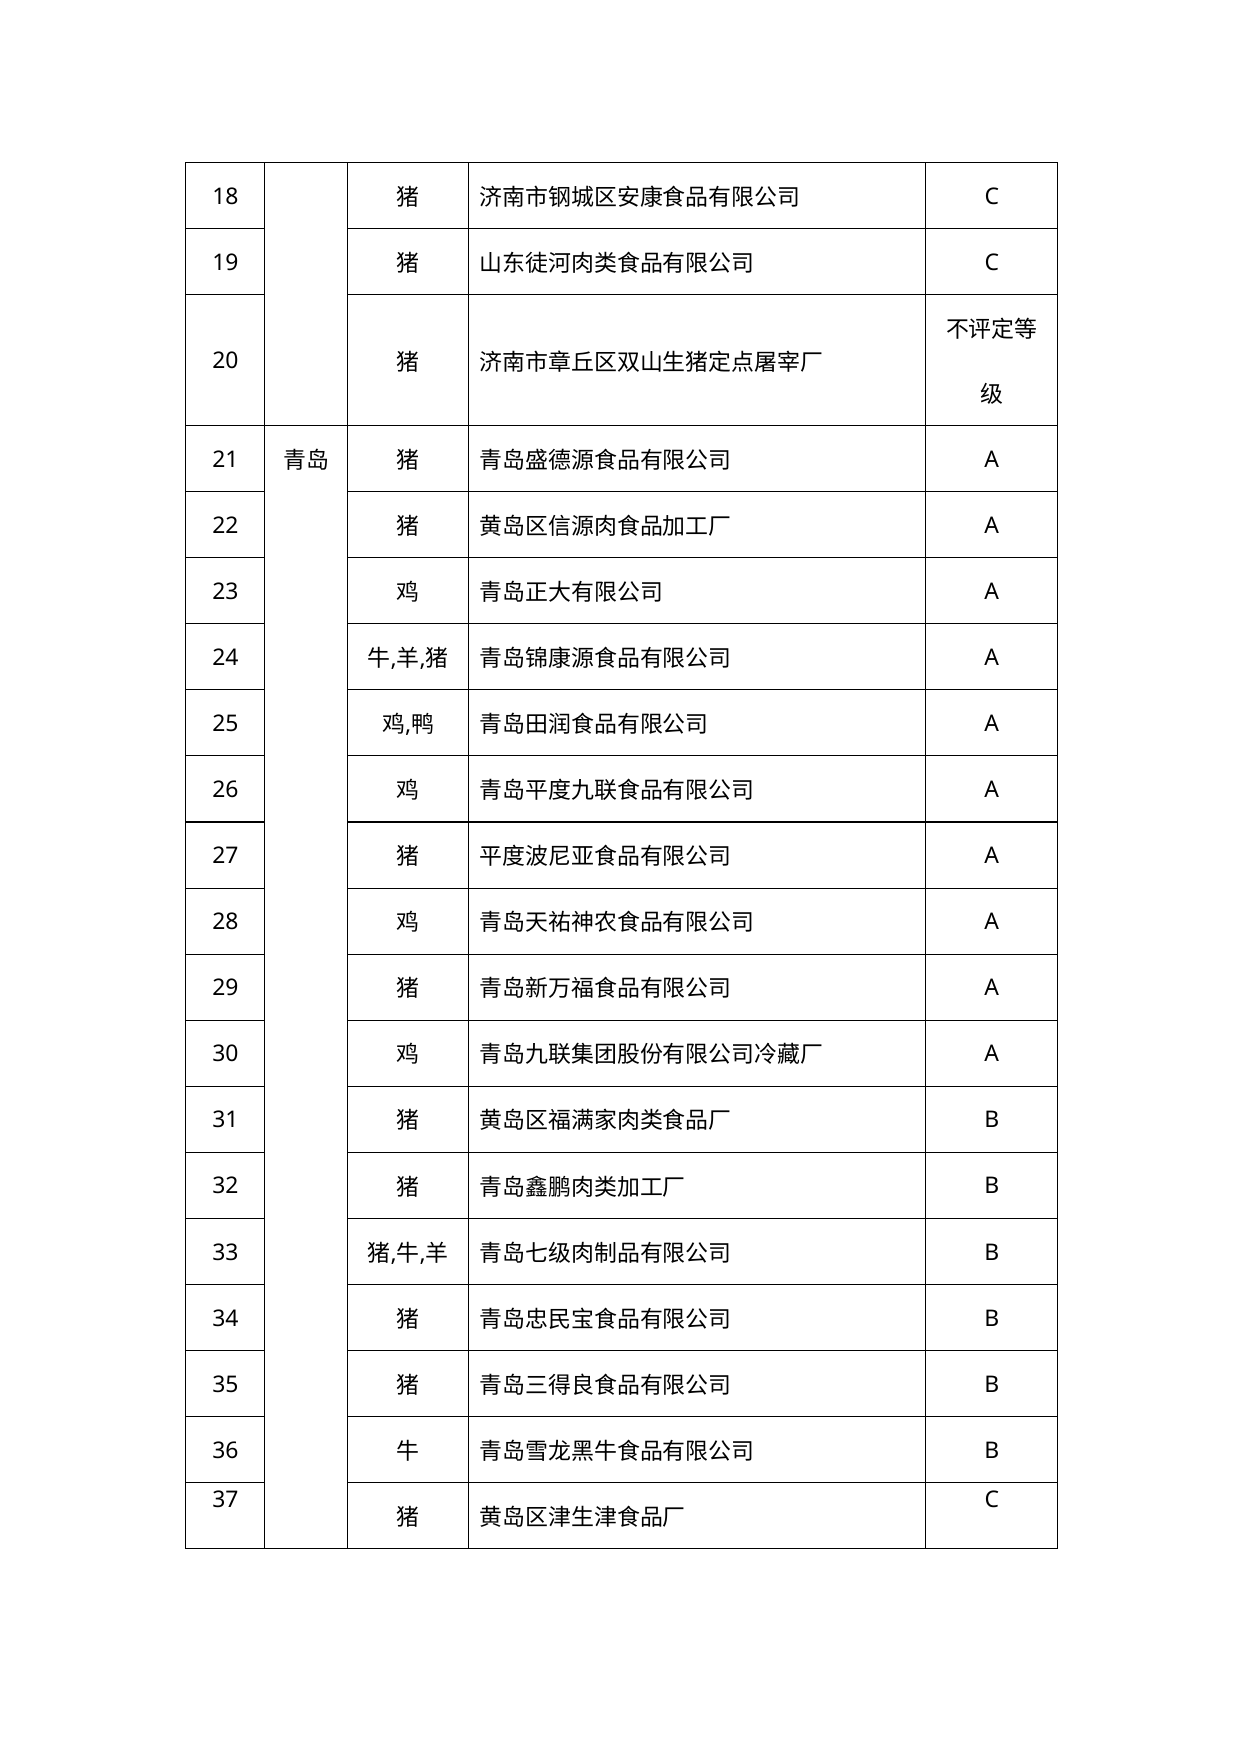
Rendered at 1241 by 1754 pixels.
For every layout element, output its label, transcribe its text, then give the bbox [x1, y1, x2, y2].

table_cell 21 [186, 426, 264, 491]
table_cell 山东徒河肉类食品有限公司 [469, 229, 925, 294]
table_cell 32 [186, 1153, 264, 1218]
table_cell 猪 [348, 426, 468, 491]
table_cell 26 [186, 756, 264, 821]
table_cell 猪 [348, 955, 468, 1019]
table_cell 24 [186, 624, 264, 689]
table_cell 平度波尼亚食品有限公司 [469, 823, 925, 887]
table_cell 37 [186, 1483, 264, 1548]
table_cell C [926, 163, 1057, 228]
table_cell 猪,牛,羊 [348, 1219, 468, 1284]
table_cell 猪 [348, 1483, 468, 1548]
table_cell C [926, 229, 1057, 294]
table_cell 鸡 [348, 756, 468, 821]
table_cell 鸡 [348, 558, 468, 623]
table_cell 不评定等级 [926, 295, 1057, 425]
table_cell 猪 [348, 492, 468, 557]
table_cell A [926, 1021, 1057, 1086]
table_cell 猪 [348, 163, 468, 228]
table_cell A [926, 624, 1057, 689]
table_cell A [926, 558, 1057, 623]
table_cell 青岛盛德源食品有限公司 [469, 426, 925, 491]
table_cell 猪 [348, 1087, 468, 1152]
table_cell A [926, 426, 1057, 491]
table_cell 青岛鑫鹏肉类加工厂 [469, 1153, 925, 1218]
table_cell 鸡 [348, 889, 468, 953]
table_cell 23 [186, 558, 264, 623]
table_cell B [926, 1087, 1057, 1152]
table_cell 20 [186, 295, 264, 425]
table_cell 34 [186, 1285, 264, 1350]
table_cell B [926, 1153, 1057, 1218]
table_cell 青岛九联集团股份有限公司冷藏厂 [469, 1021, 925, 1086]
table_cell B [926, 1351, 1057, 1416]
table_cell 猪 [348, 1153, 468, 1218]
table_cell 青岛新万福食品有限公司 [469, 955, 925, 1019]
table_cell 36 [186, 1417, 264, 1482]
table_cell 青岛三得良食品有限公司 [469, 1351, 925, 1416]
table_cell 青岛天祐神农食品有限公司 [469, 889, 925, 953]
table_cell 济南市钢城区安康食品有限公司 [469, 163, 925, 228]
table_cell 33 [186, 1219, 264, 1284]
table_cell 31 [186, 1087, 264, 1152]
table_cell A [926, 955, 1057, 1019]
table_cell 29 [186, 955, 264, 1019]
table_cell 30 [186, 1021, 264, 1086]
table_cell 猪 [348, 229, 468, 294]
table_cell 28 [186, 889, 264, 953]
table_cell 青岛忠民宝食品有限公司 [469, 1285, 925, 1350]
table_cell 22 [186, 492, 264, 557]
table_cell 青岛平度九联食品有限公司 [469, 756, 925, 821]
table_cell 青岛 [265, 426, 347, 1548]
table_cell A [926, 492, 1057, 557]
table_cell 35 [186, 1351, 264, 1416]
table_cell 济南市章丘区双山生猪定点屠宰厂 [469, 295, 925, 425]
table_cell B [926, 1285, 1057, 1350]
table_cell 青岛田润食品有限公司 [469, 690, 925, 755]
table_cell 牛 [348, 1417, 468, 1482]
table_cell 25 [186, 690, 264, 755]
table_cell 青岛正大有限公司 [469, 558, 925, 623]
table_cell 27 [186, 823, 264, 887]
table_cell A [926, 823, 1057, 887]
table_cell 18 [186, 163, 264, 228]
table_cell 猪 [348, 295, 468, 425]
table_cell 黄岛区津生津食品厂 [469, 1483, 925, 1548]
table_cell 鸡,鸭 [348, 690, 468, 755]
table_cell 19 [186, 229, 264, 294]
table_cell 青岛锦康源食品有限公司 [469, 624, 925, 689]
table_cell A [926, 889, 1057, 953]
table_cell C [926, 1483, 1057, 1548]
table_cell 青岛雪龙黑牛食品有限公司 [469, 1417, 925, 1482]
table_cell A [926, 690, 1057, 755]
table_cell 黄岛区福满家肉类食品厂 [469, 1087, 925, 1152]
table_cell 牛,羊,猪 [348, 624, 468, 689]
table_cell B [926, 1417, 1057, 1482]
table_cell 鸡 [348, 1021, 468, 1086]
table_cell B [926, 1219, 1057, 1284]
table_cell 猪 [348, 1351, 468, 1416]
table_cell 猪 [348, 823, 468, 887]
table_cell 青岛七级肉制品有限公司 [469, 1219, 925, 1284]
table_cell 黄岛区信源肉食品加工厂 [469, 492, 925, 557]
table_cell A [926, 756, 1057, 821]
table_cell 猪 [348, 1285, 468, 1350]
